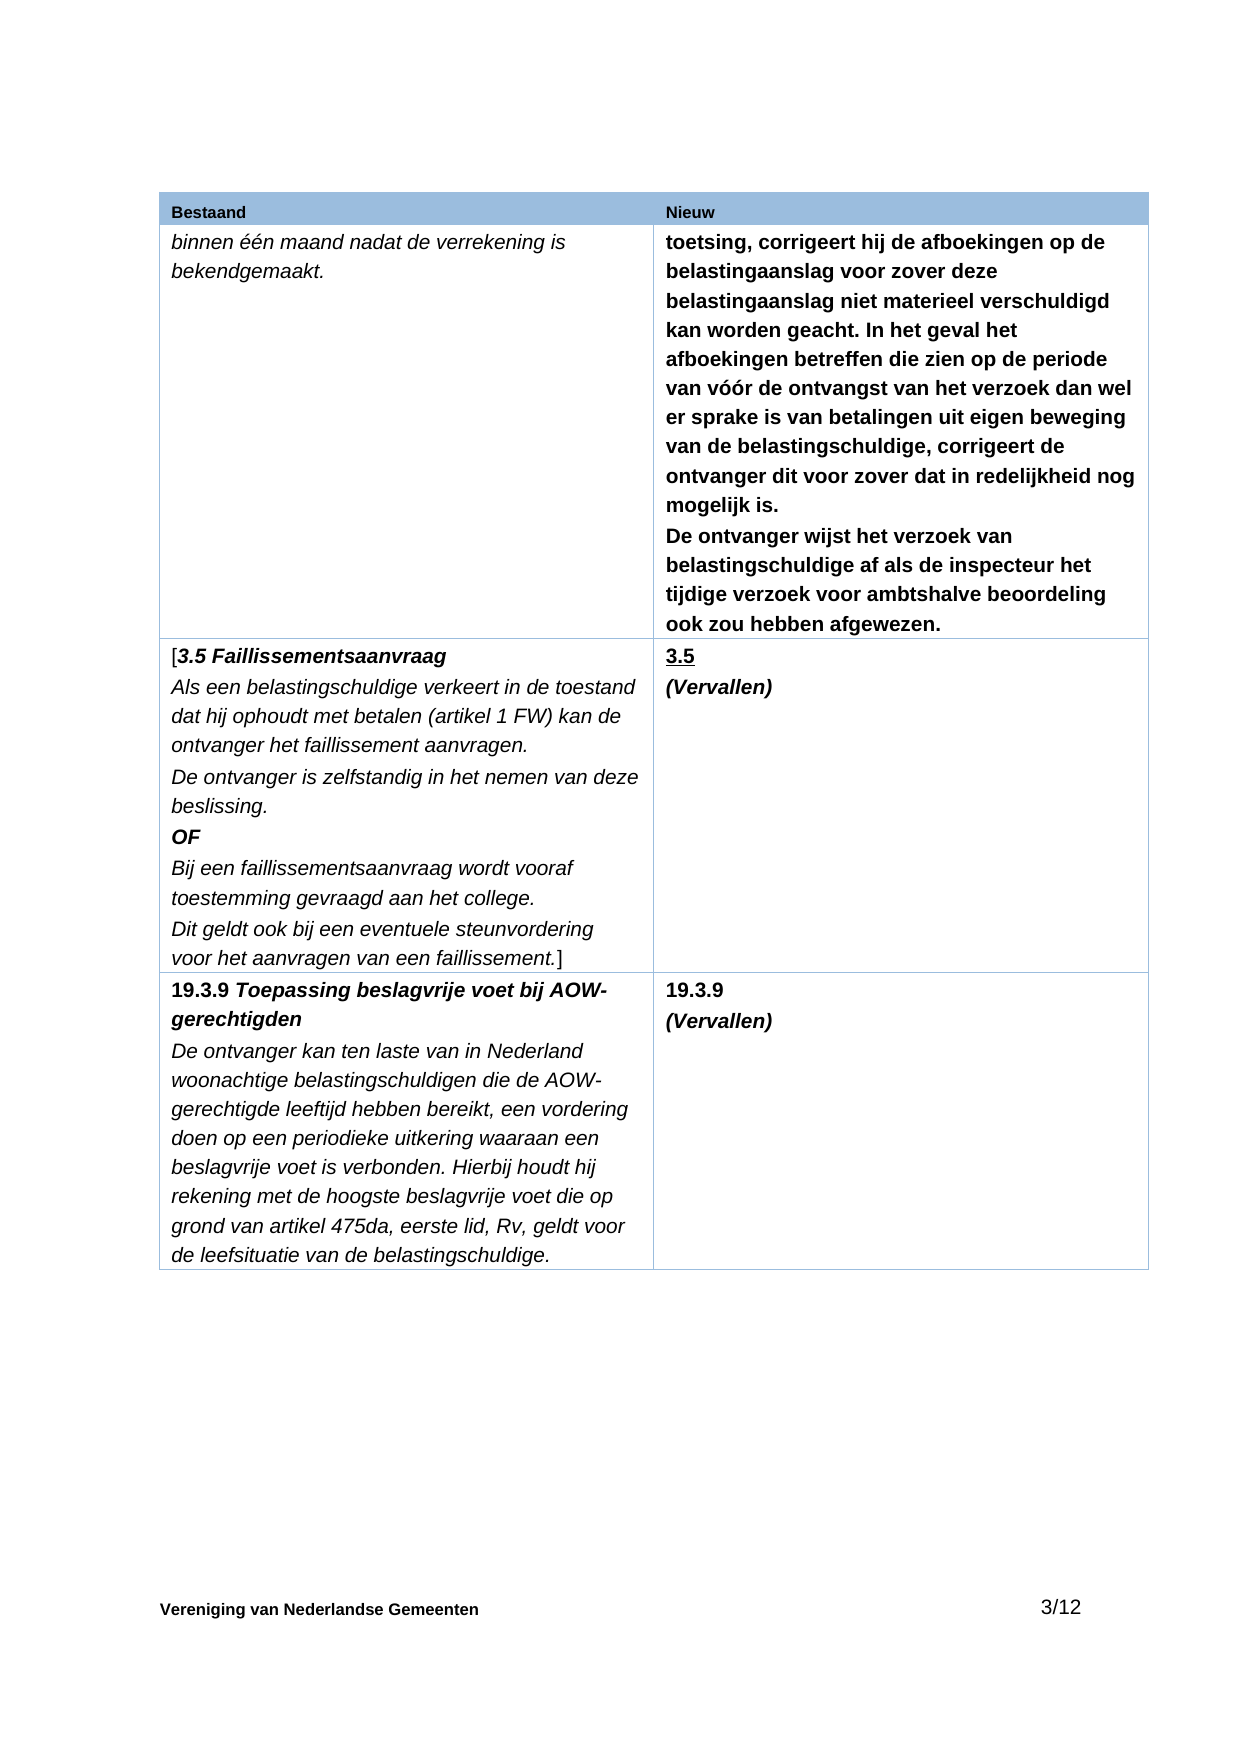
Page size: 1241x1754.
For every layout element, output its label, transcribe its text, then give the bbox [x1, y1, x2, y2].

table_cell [160, 225, 653, 637]
table_cell 19.3.9 (Vervallen) [654, 973, 1148, 1269]
table_header Bestaand [160, 193, 653, 224]
table_cell 19.3.9 Toepassing beslagvrije voet bij AOW-gerechtigden De ontvanger kan ten laste van in Nederland woonachtige belastingschuldigen die de AOW-gerechtigde leeftijd hebben bereikt, een vordering doen op een periodieke uitkering waaraan een beslagvrije voet is verbonden. Hierbij houdt hij rekening met de hoogste beslagvrije voet die op grond van artikel 475da, eerste lid, Rv, geldt voor de leefsituatie van de belastingschuldige. [160, 973, 653, 1269]
table_cell 3.5 (Vervallen) [654, 639, 1148, 972]
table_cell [654, 225, 1148, 637]
table_cell [3.5 Faillissementsaanvraag Als een belastingschuldige verkeert in de toestand dat hij ophoudt met betalen (artikel 1 FW) kan de ontvanger het faillissement aanvragen. De ontvanger is zelfstandig in het nemen van deze beslissing. OF Bij een faillissementsaanvraag wordt vooraf toestemming gevraagd aan het college. Dit geldt ook bij een eventuele steunvordering voor het aanvragen van een faillissement.] [160, 639, 653, 972]
table_header Nieuw [654, 193, 1148, 224]
